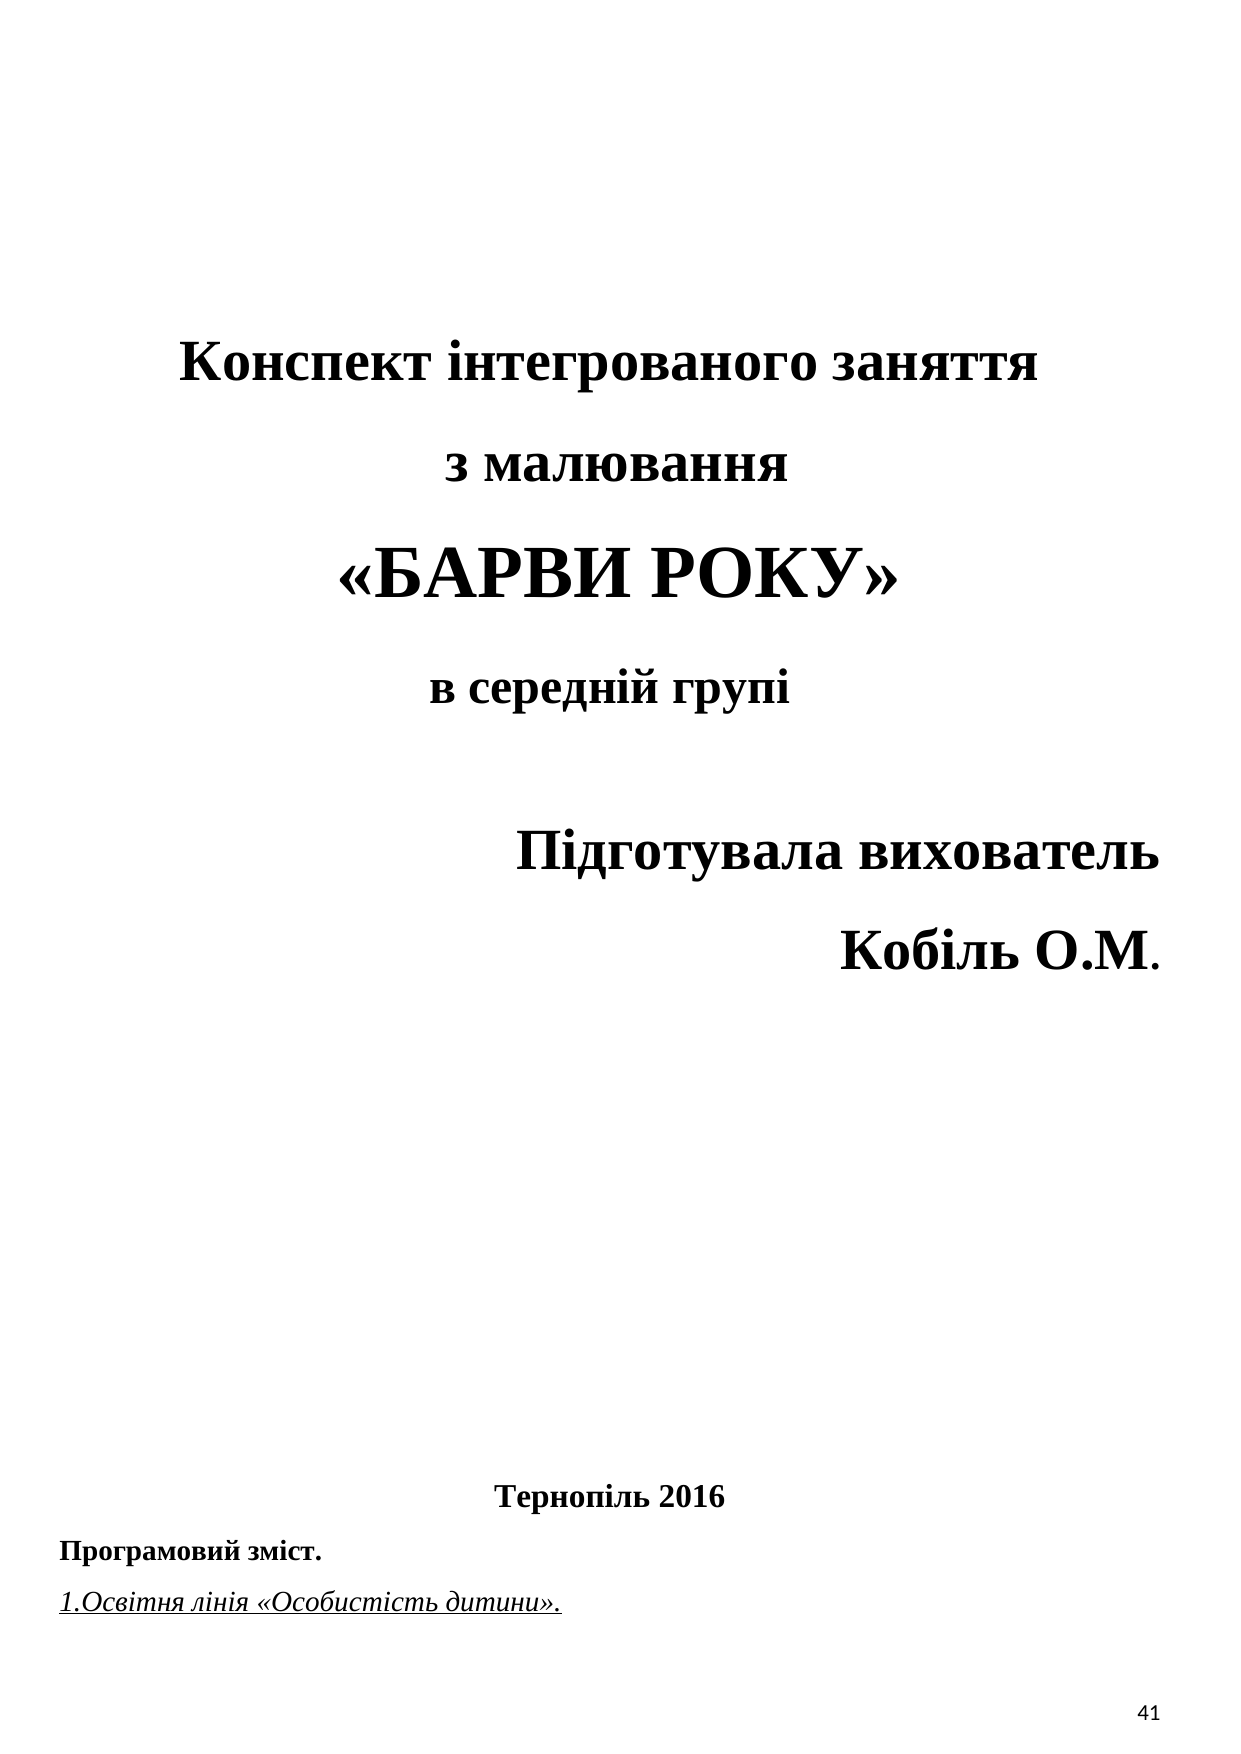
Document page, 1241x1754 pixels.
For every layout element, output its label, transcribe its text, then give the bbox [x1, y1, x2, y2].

text Тернопіль 2016 [59, 1476, 1160, 1514]
text Програмовий зміст. [59, 1533, 1160, 1567]
text в середній групі [59, 657, 1160, 714]
text Конспект інтегрованого заняття [59, 326, 1160, 393]
text Підготувала вихователь [59, 815, 1160, 882]
list 1.Освітня лінія «Особистість дитини». [59, 1584, 1160, 1617]
text з малювання [59, 427, 1160, 494]
text «БАРВИ РОКУ» [59, 527, 1160, 613]
text Кобіль О.М. [59, 915, 1160, 982]
